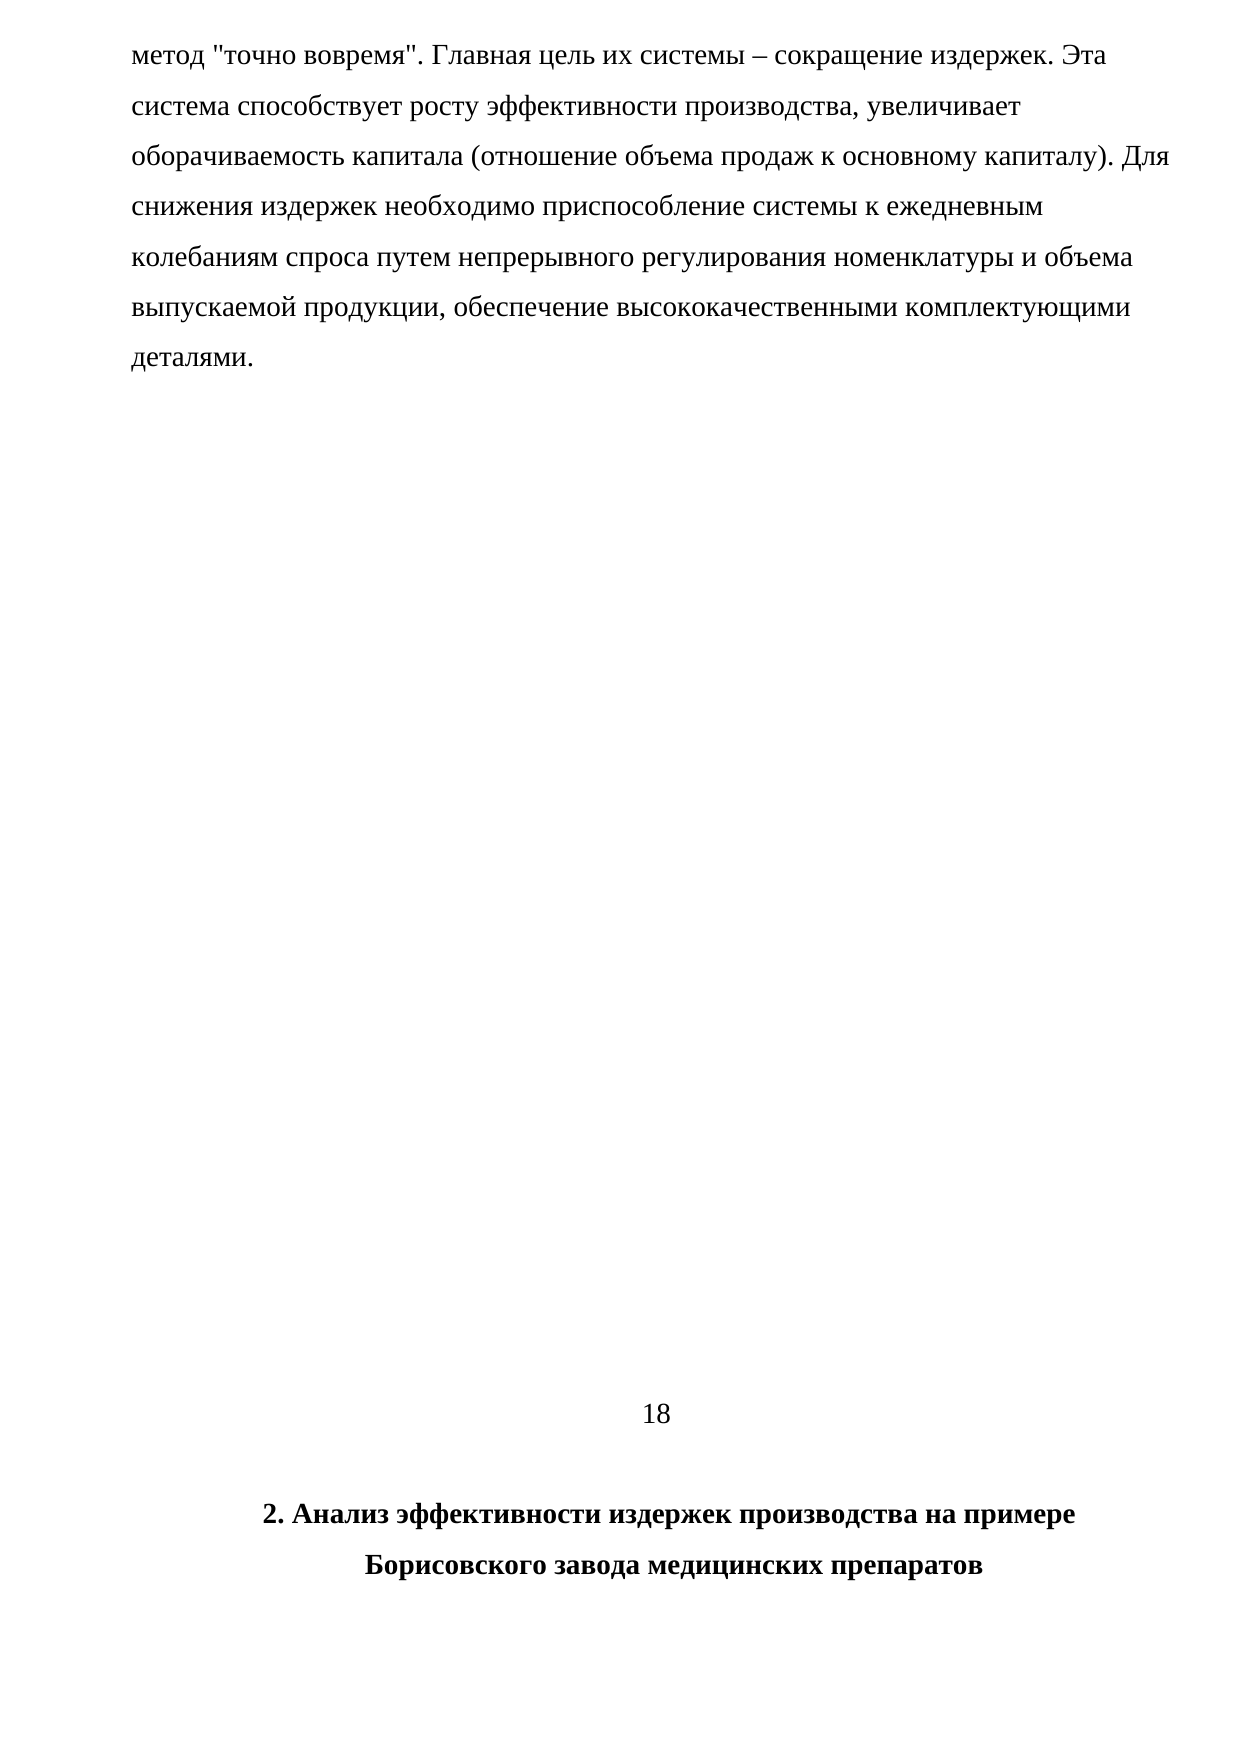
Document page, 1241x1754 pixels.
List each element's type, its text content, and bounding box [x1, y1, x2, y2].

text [131, 37, 1181, 373]
text 18 [131, 1396, 1181, 1429]
text 2. Анализ эффективности издержек производства на примере [131, 1497, 1181, 1530]
text Борисовского завода медицинских препаратов [131, 1547, 1181, 1580]
